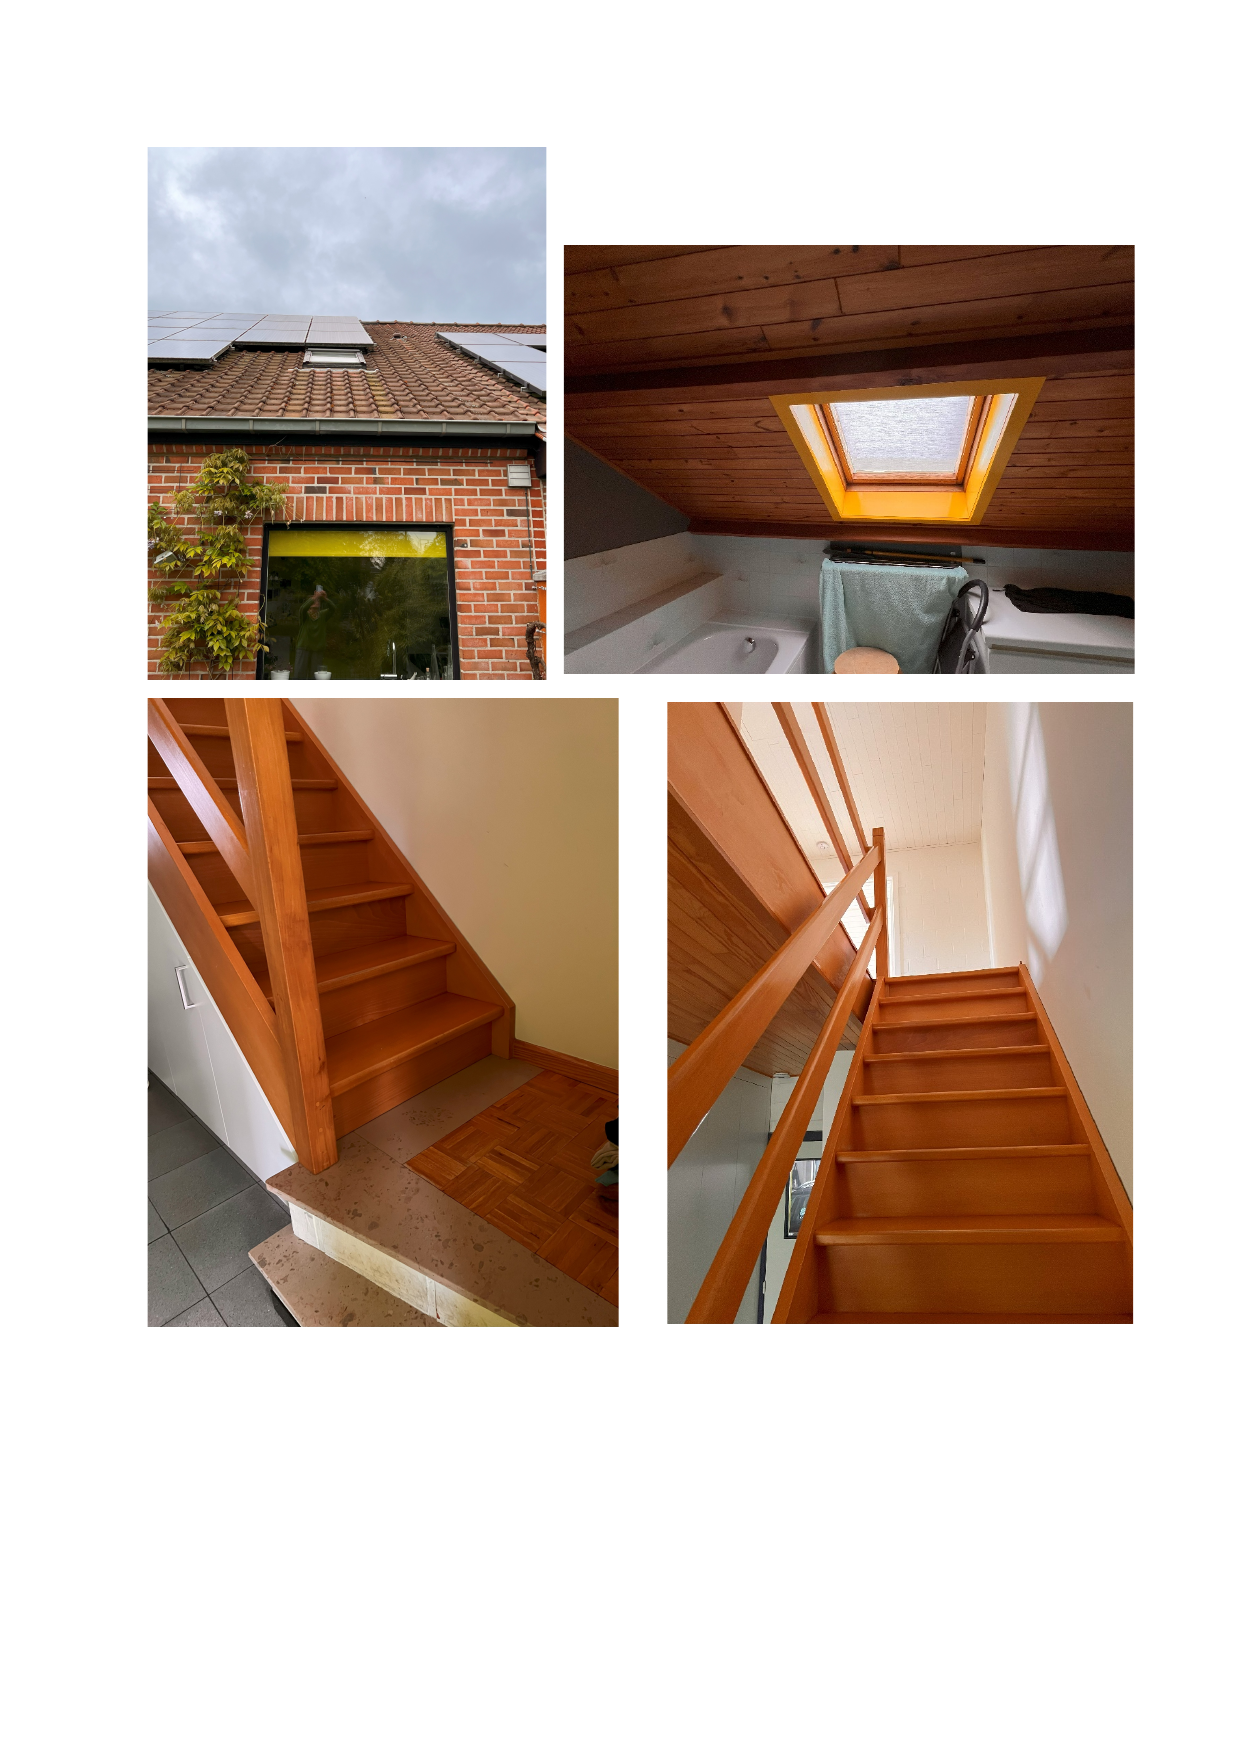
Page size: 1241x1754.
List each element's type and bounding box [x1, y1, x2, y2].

picture [147, 698, 619, 1327]
picture [147, 147, 547, 680]
picture [563, 245, 1135, 674]
picture [667, 702, 1134, 1324]
